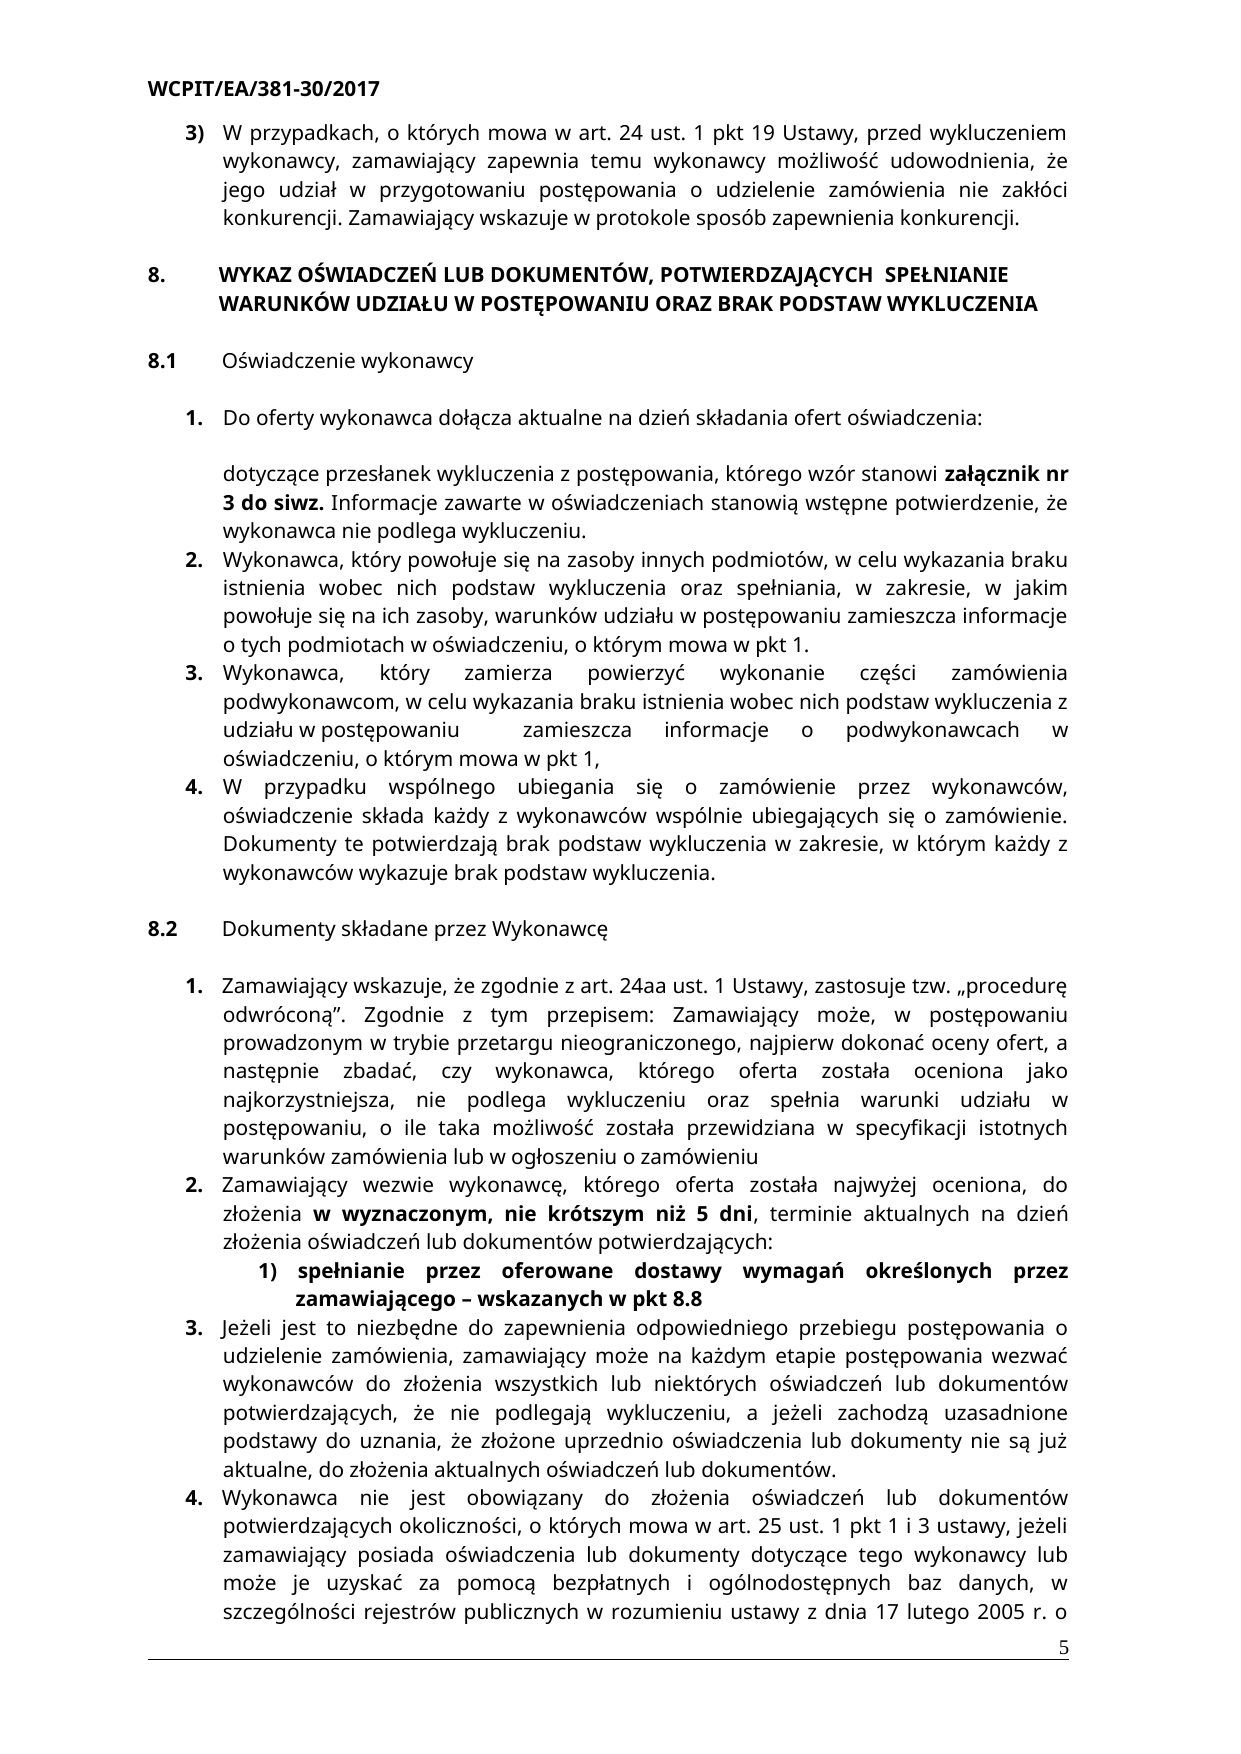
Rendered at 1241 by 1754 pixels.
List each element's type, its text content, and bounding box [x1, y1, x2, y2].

list Zamawiający wezwie wykonawcę, którego oferta została najwyżej oceniona, do złożenia w wyznaczonym, nie krótszym niż 5 dni, terminie aktualnych na dzień złożenia oświadczeń lub dokumentów potwierdzających: [185, 1170, 1069, 1256]
text dotyczące przesłanek wykluczenia z postępowania, którego wzór stanowi załącznik nr 3 do siwz. Informacje zawarte w oświadczeniach stanowią wstępne potwierdzenie, że wykonawca nie podlega wykluczeniu. [223, 459, 1069, 545]
list Jeżeli jest to niezbędne do zapewnienia odpowiedniego przebiegu postępowania o udzielenie zamówienia, zamawiający może na każdym etapie postępowania wezwać wykonawców do złożenia wszystkich lub niektórych oświadczeń lub dokumentów potwierdzających, że nie podlegają wykluczeniu, a jeżeli zachodzą uzasadnione podstawy do uznania, że złożone uprzednio oświadczenia lub dokumenty nie są już aktualne, do złożenia aktualnych oświadczeń lub dokumentów. [185, 1313, 1069, 1483]
list Do oferty wykonawca dołącza aktualne na dzień składania ofert oświadczenia: [185, 403, 1069, 431]
list Zamawiający wskazuje, że zgodnie z art. 24aa ust. 1 Ustawy, zastosuje tzw. „procedurę odwróconą”. Zgodnie z tym przepisem: Zamawiający może, w postępowaniu prowadzonym w trybie przetargu nieograniczonego, najpierw dokonać oceny ofert, a następnie zbadać, czy wykonawca, którego oferta została oceniona jako najkorzystniejsza, nie podlega wykluczeniu oraz spełnia warunki udziału w postępowaniu, o ile taka możliwość została przewidziana w specyfikacji istotnych warunków zamówienia lub w ogłoszeniu o zamówieniu [185, 971, 1069, 1170]
list W przypadku wspólnego ubiegania się o zamówienie przez wykonawców, oświadczenie składa każdy z wykonawców wspólnie ubiegających się o zamówienie. Dokumenty te potwierdzają brak podstaw wykluczenia w zakresie, w którym każdy z wykonawców wykazuje brak podstaw wykluczenia. [185, 772, 1069, 886]
list Dokumenty składane przez Wykonawcę [148, 914, 1069, 943]
list Wykonawca, który zamierza powierzyć wykonanie części zamówienia podwykonawcom, w celu wykazania braku istnienia wobec nich podstaw wykluczenia z udziału w postępowaniu zamieszcza informacje o podwykonawcach w oświadczeniu, o którym mowa w pkt 1, [185, 658, 1069, 772]
list W przypadkach, o których mowa w art. 24 ust. 1 pkt 19 Ustawy, przed wykluczeniem wykonawcy, zamawiający zapewnia temu wykonawcy możliwość udowodnienia, że jego udział w przygotowaniu postępowania o udzielenie zamówienia nie zakłóci konkurencji. Zamawiający wskazuje w protokole sposób zapewnienia konkurencji. [185, 118, 1069, 232]
text 8. WYKAZ OŚWIADCZEŃ LUB DOKUMENTÓW, POTWIERDZAJĄCYCH SPEŁNIANIE WARUNKÓW UDZIAŁU W POSTĘPOWANIU ORAZ BRAK PODSTAW WYKLUCZENIA [148, 260, 1069, 317]
list Wykonawca, który powołuje się na zasoby innych podmiotów, w celu wykazania braku istnienia wobec nich podstaw wykluczenia oraz spełniania, w zakresie, w jakim powołuje się na ich zasoby, warunków udziału w postępowaniu zamieszcza informacje o tych podmiotach w oświadczeniu, o którym mowa w pkt 1. [185, 545, 1069, 658]
list Oświadczenie wykonawcy [148, 346, 1069, 374]
list spełnianie przez oferowane dostawy wymagań określonych przez zamawiającego – wskazanych w pkt 8.8 [258, 1256, 1069, 1313]
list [185, 1483, 1069, 1625]
